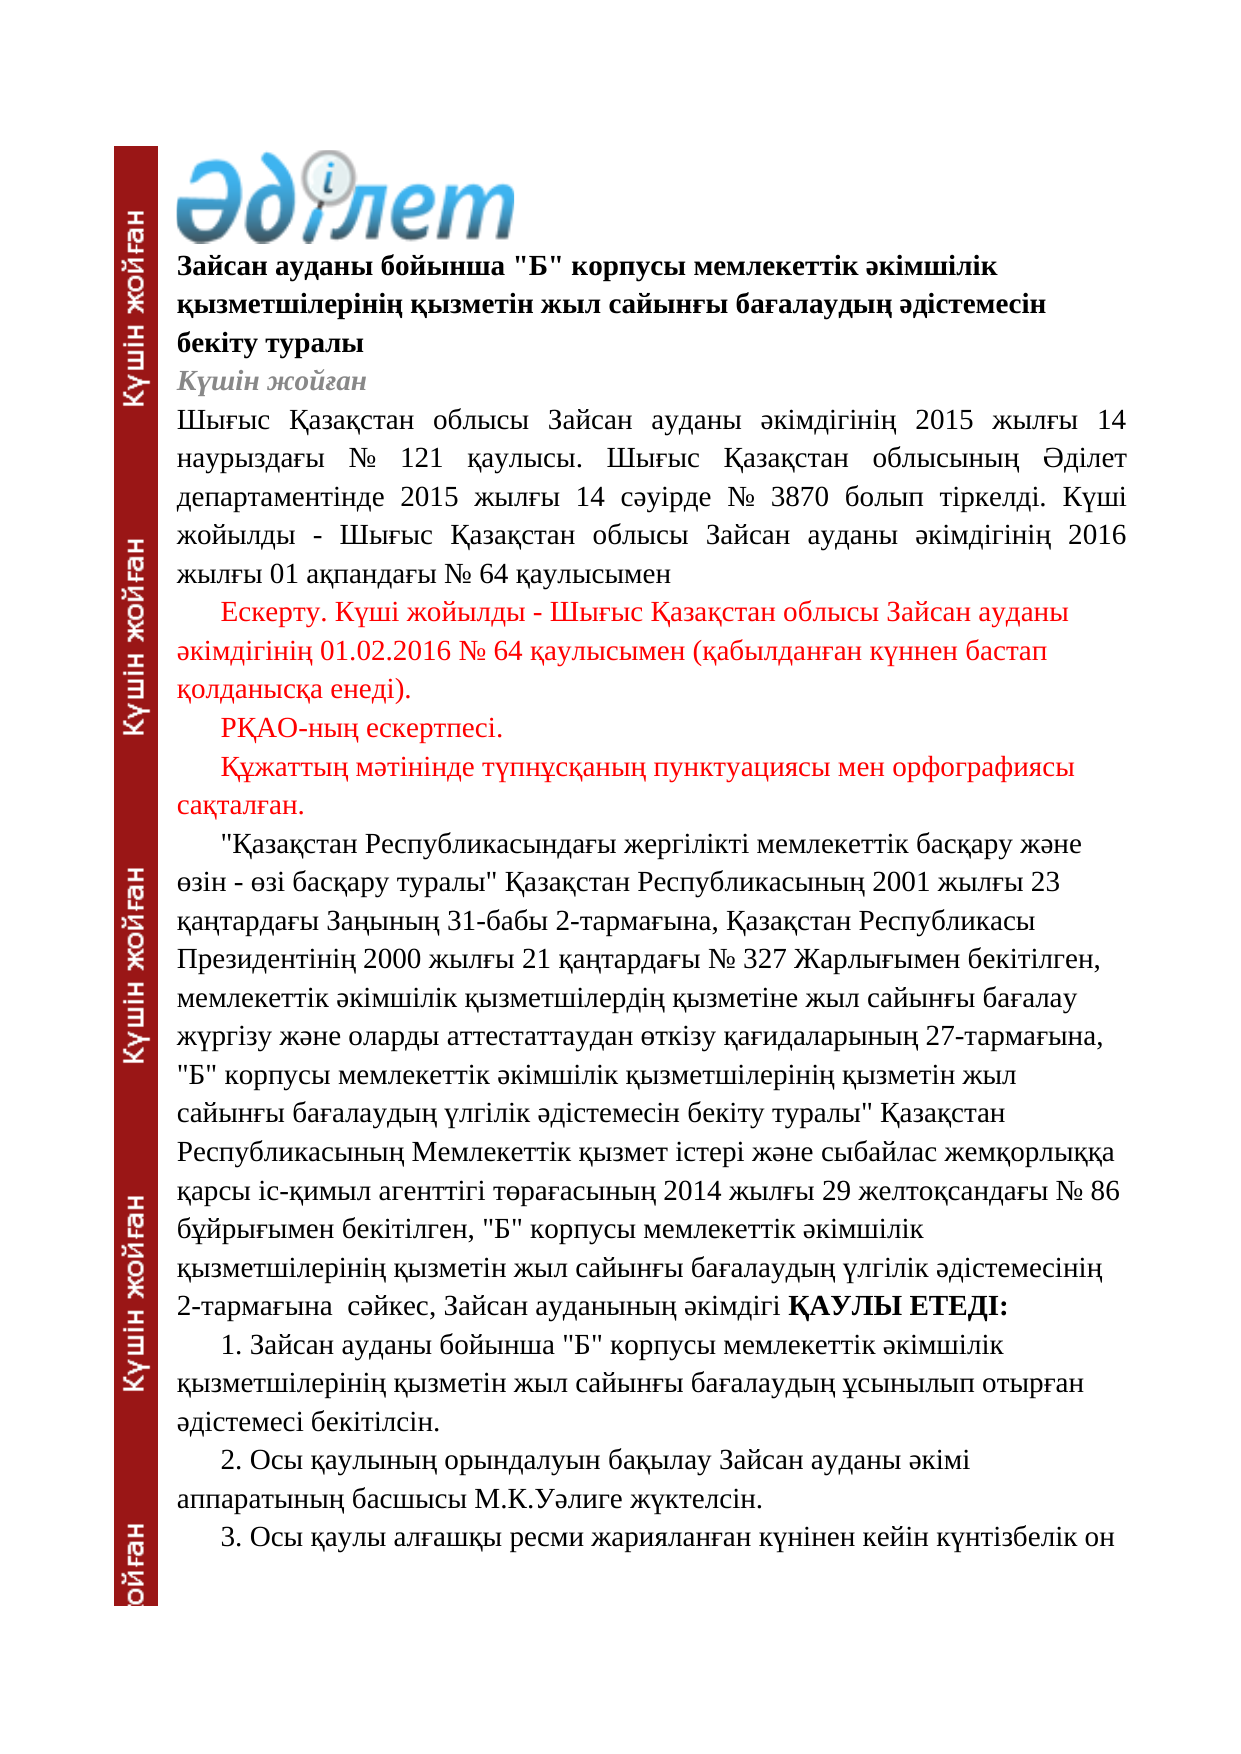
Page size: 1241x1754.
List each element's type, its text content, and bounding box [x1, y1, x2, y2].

picture [114, 397, 158, 402]
picture [114, 1553, 158, 1606]
text Күшін жойған [112, 363, 1128, 397]
text Шығыс Қазақстан облысы Зайсан ауданы әкімдігінің 2015 жылғы 14 наурыздағы № 121 қаулысы. Шығыс Қазақстан облысының Әділет департаментінде 2015 жылғы 14 сәуірде № 3870 болып тіркелді. Күші жойылды - Шығыс Қазақстан облысы Зайсан ауданы әкімдігінің 2016 жылғы 01 ақпандағы № 64 қаулысымен [112, 402, 1128, 589]
picture [114, 358, 158, 363]
picture [114, 589, 158, 594]
picture [114, 146, 158, 248]
picture [176, 150, 515, 244]
text Зайсан ауданы бойынша "Б" корпусы мемлекеттік әкімшілік қызметшілерінің қызметін жыл сайынғы бағалаудың әдістемесін бекіту туралы [112, 248, 1128, 358]
